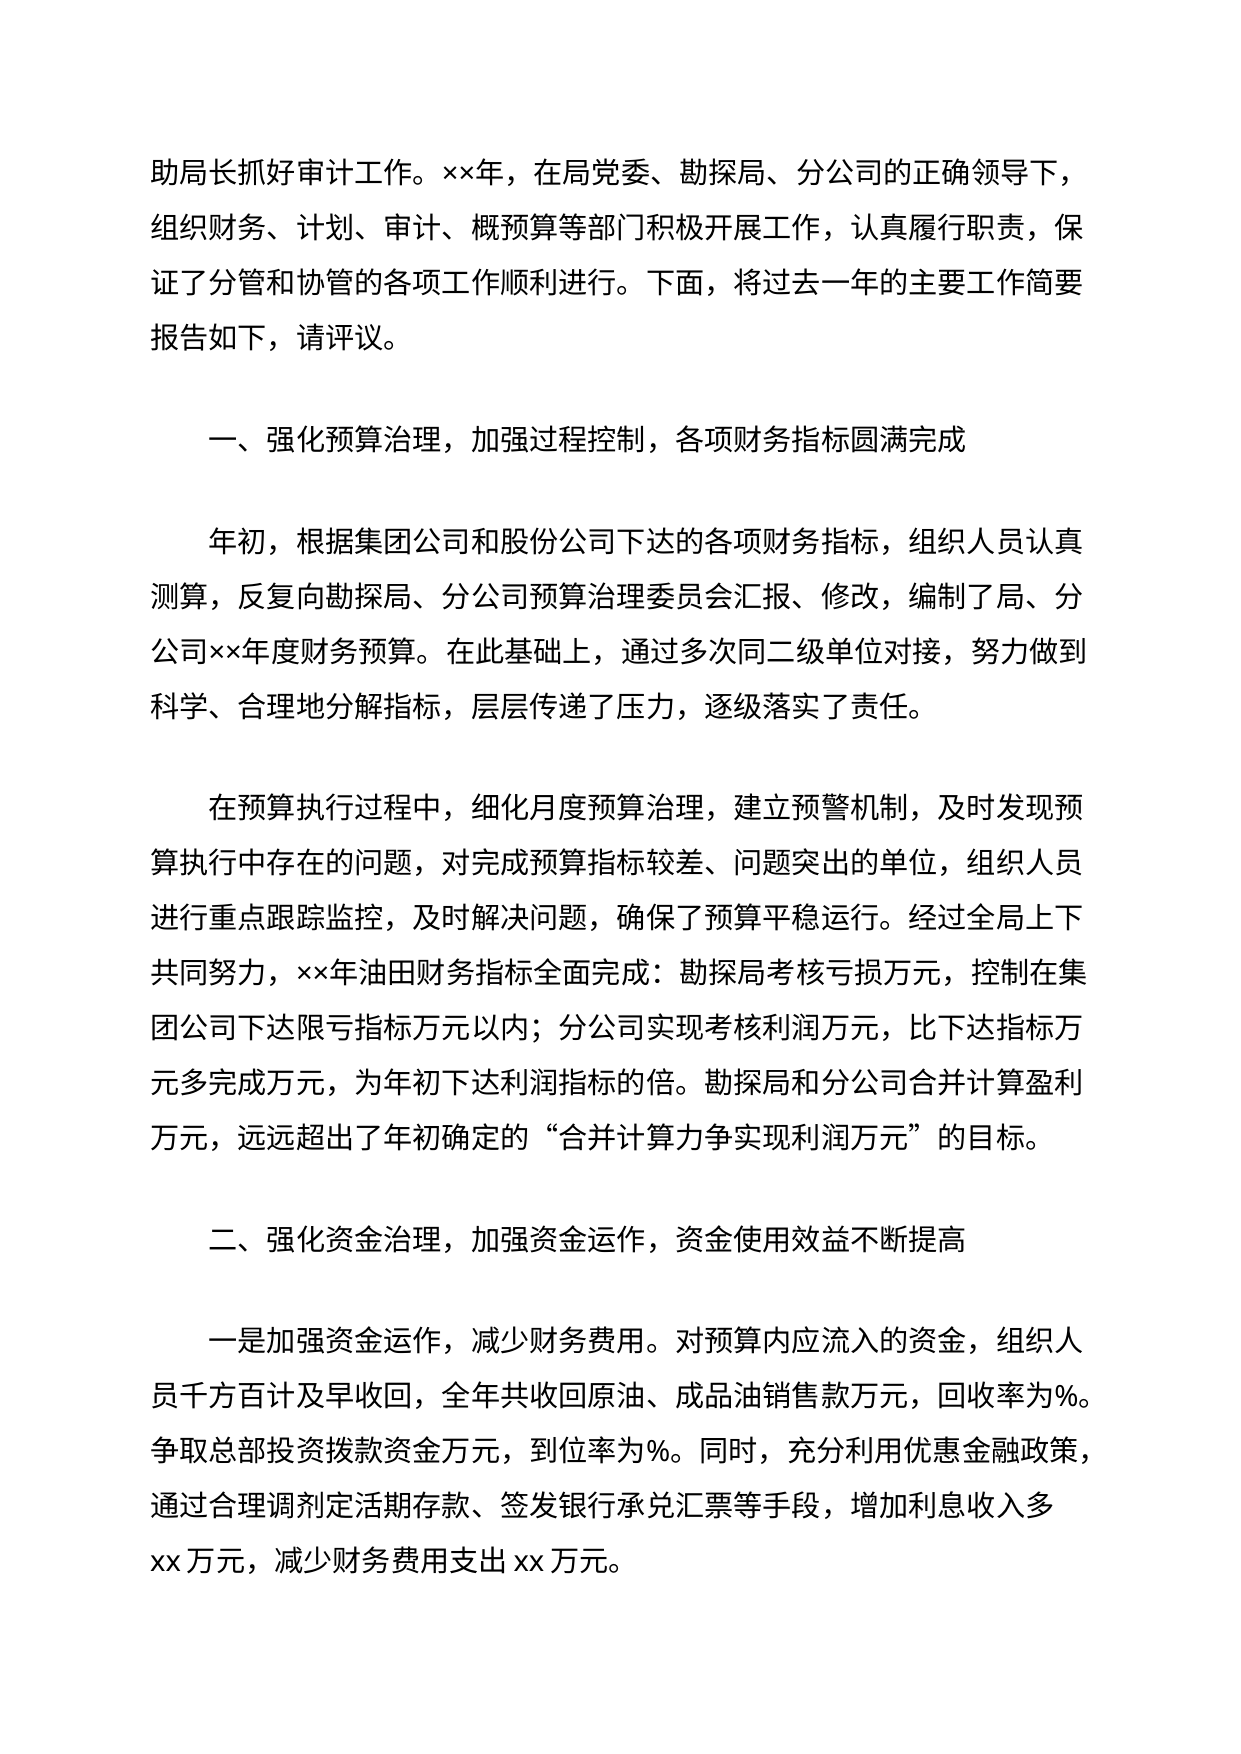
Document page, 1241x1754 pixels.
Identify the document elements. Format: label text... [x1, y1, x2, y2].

text 二、强化资金治理，加强资金运作，资金使用效益不断提高 [150, 1216, 1090, 1258]
text 一是加强资金运作，减少财务费用。对预算内应流入的资金，组织人员千方百计及早收回，全年共收回原油、成品油销售款万元，回收率为%。争取总部投资拨款资金万元，到位率为%。同时，充分利用优惠金融政策，通过合理调剂定活期存款、签发银行承兑汇票等手段，增加利息收入多xx万元，减少财务费用支出xx万元。 [150, 1318, 1090, 1580]
text 一、强化预算治理，加强过程控制，各项财务指标圆满完成 [150, 417, 1090, 459]
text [150, 150, 1090, 357]
text 年初，根据集团公司和股份公司下达的各项财务指标，组织人员认真测算，反复向勘探局、分公司预算治理委员会汇报、修改，编制了局、分公司××年度财务预算。在此基础上，通过多次同二级单位对接，努力做到科学、合理地分解指标，层层传递了压力，逐级落实了责任。 [150, 518, 1090, 725]
text 在预算执行过程中，细化月度预算治理，建立预警机制，及时发现预算执行中存在的问题，对完成预算指标较差、问题突出的单位，组织人员进行重点跟踪监控，及时解决问题，确保了预算平稳运行。经过全局上下共同努力，××年油田财务指标全面完成：勘探局考核亏损万元，控制在集团公司下达限亏指标万元以内；分公司实现考核利润万元，比下达指标万元多完成万元，为年初下达利润指标的倍。勘探局和分公司合并计算盈利万元，远远超出了年初确定的“合并计算力争实现利润万元”的目标。 [150, 785, 1090, 1157]
